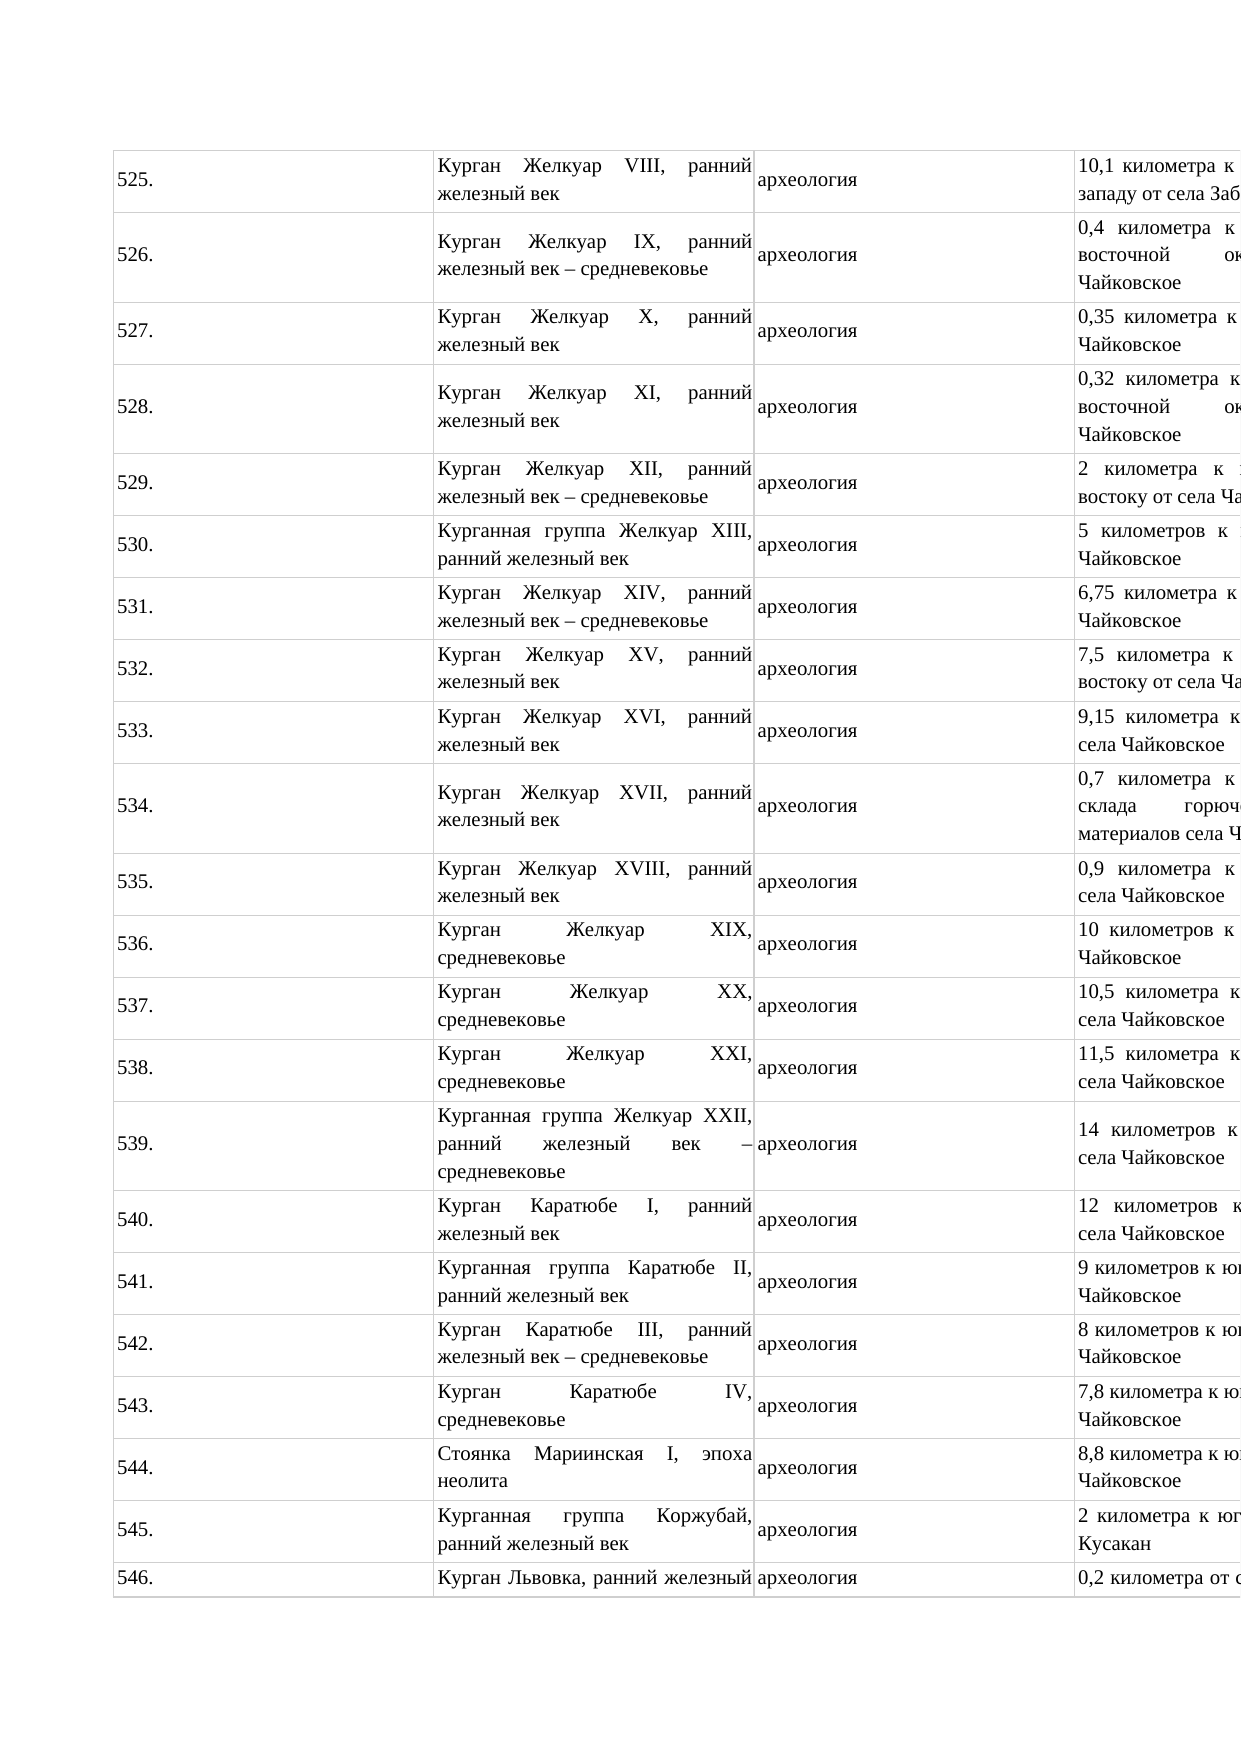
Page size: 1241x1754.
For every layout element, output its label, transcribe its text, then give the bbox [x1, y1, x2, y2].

table_cell археология [755, 1563, 1074, 1596]
table_cell Курган Желкуар XXI, средневековье [434, 1040, 753, 1101]
table_cell Курган Каратюбе I, ранний железный век [434, 1191, 753, 1252]
table_cell Курган Желкуар X, ранний железный век [434, 303, 753, 363]
table_cell 540. [114, 1191, 433, 1252]
table_cell 8,8 километра к юго-западу от села Чайковское [1075, 1439, 1240, 1500]
table_cell 536. [114, 916, 433, 977]
table_cell 527. [114, 303, 433, 363]
table_cell археология [755, 1253, 1074, 1314]
table_cell Стоянка Мариинская I, эпоха неолита [434, 1439, 753, 1500]
table_cell Курган Желкуар XII, ранний железный век – средневековье [434, 454, 753, 515]
table_cell археология [755, 978, 1074, 1038]
table_cell 534. [114, 764, 433, 853]
table_cell Курганная группа Коржубай, ранний железный век [434, 1501, 753, 1562]
table_cell 7,8 километра к юго-западу от села Чайковское [1075, 1377, 1240, 1438]
table_cell 0,35 километра к востоку от села Чайковское [1075, 303, 1240, 363]
table_cell 535. [114, 854, 433, 914]
table_cell Курган Желкуар XI, ранний железный век [434, 365, 753, 453]
table_cell 10 километров к востоку от села Чайковское [1075, 916, 1240, 977]
table_cell 543. [114, 1377, 433, 1438]
table_cell археология [755, 1040, 1074, 1101]
table_cell Курган Желкуар XIV, ранний железный век – средневековье [434, 578, 753, 639]
table_cell 531. [114, 578, 433, 639]
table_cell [434, 1563, 753, 1596]
table_cell археология [755, 1439, 1074, 1500]
table_cell Курган Желкуар XVI, ранний железный век [434, 702, 753, 763]
table_cell 8 километров к юго-западу от села Чайковское [1075, 1315, 1240, 1376]
table_cell Курган Каратюбе III, ранний железный век – средневековье [434, 1315, 753, 1376]
table_cell 9 километров к юго-западу от села Чайковское [1075, 1253, 1240, 1314]
table_cell Курган Желкуар VIII, ранний железный век [434, 151, 753, 212]
table_cell 2 километра к востоку – юго-востоку от села Чайковское [1075, 454, 1240, 515]
table_cell археология [755, 365, 1074, 453]
table_cell археология [755, 151, 1074, 212]
table_cell Курганная группа Желкуар XIII, ранний железный век [434, 516, 753, 577]
table_cell 529. [114, 454, 433, 515]
table_cell 6,75 километра к востоку от села Чайковское [1075, 578, 1240, 639]
table_cell 11,5 километра к юго-востоку от села Чайковское [1075, 1040, 1240, 1101]
table_cell 526. [114, 213, 433, 302]
table_cell 10,1 километра к западу – северо-западу от села Забеловка [1075, 151, 1240, 212]
table_cell Курганная группа Каратюбе II, ранний железный век [434, 1253, 753, 1314]
table_cell 525. [114, 151, 433, 212]
table_cell археология [755, 454, 1074, 515]
table_cell археология [755, 516, 1074, 577]
table_cell археология [755, 764, 1074, 853]
table_cell 542. [114, 1315, 433, 1376]
table_cell археология [755, 640, 1074, 701]
table_cell 545. [114, 1501, 433, 1562]
table_cell археология [755, 1501, 1074, 1562]
table_cell Курган Желкуар XV, ранний железный век [434, 640, 753, 701]
table_cell 10,5 километра к юго-востоку от села Чайковское [1075, 978, 1240, 1038]
table_cell 537. [114, 978, 433, 1038]
table_cell археология [755, 303, 1074, 363]
table_cell 0,32 километра к юго-востоку от восточной окраины села Чайковское [1075, 365, 1240, 453]
table_cell 0,9 километра к юго-востоку от села Чайковское [1075, 854, 1240, 914]
table_cell археология [755, 1377, 1074, 1438]
table_cell археология [755, 916, 1074, 977]
table_cell археология [755, 1315, 1074, 1376]
table_cell Курган Желкуар XX, средневековье [434, 978, 753, 1038]
table_cell 528. [114, 365, 433, 453]
table_cell археология [755, 1191, 1074, 1252]
table_cell археология [755, 578, 1074, 639]
table_cell Курганная группа Желкуар XXII, ранний железный век – средневековье [434, 1102, 753, 1190]
table_cell археология [755, 702, 1074, 763]
table_cell 532. [114, 640, 433, 701]
table_cell 7,5 километра к востоку – юго-востоку от села Чайковское [1075, 640, 1240, 701]
table_cell 544. [114, 1439, 433, 1500]
table_cell археология [755, 854, 1074, 914]
table_cell 538. [114, 1040, 433, 1101]
table_cell 2 километра к юго-западу от села Кусакан [1075, 1501, 1240, 1562]
table_cell 5 километров к востоку от села Чайковское [1075, 516, 1240, 577]
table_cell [1075, 1563, 1240, 1596]
table_cell Курган Желкуар XVIII, ранний железный век [434, 854, 753, 914]
table_cell 0,7 километра к юго-востоку от склада горюче смазочных материалов села Чайковское [1075, 764, 1240, 853]
table_cell археология [755, 1102, 1074, 1190]
table_cell 14 километров к юго-востоку от села Чайковское [1075, 1102, 1240, 1190]
table_cell Курган Желкуар XVII, ранний железный век [434, 764, 753, 853]
table_cell 546. [114, 1563, 433, 1596]
table_cell археология [755, 213, 1074, 302]
table_cell 541. [114, 1253, 433, 1314]
table_cell 530. [114, 516, 433, 577]
table_cell 533. [114, 702, 433, 763]
table_cell 539. [114, 1102, 433, 1190]
table_cell 9,15 километра к юго-востоку от села Чайковское [1075, 702, 1240, 763]
table_cell Курган Желкуар XIX, средневековье [434, 916, 753, 977]
table_cell 12 километров к юго-западу от села Чайковское [1075, 1191, 1240, 1252]
table_cell 0,4 километра к юго-востоку от восточной окраины села Чайковское [1075, 213, 1240, 302]
table_cell Курган Каратюбе IV, средневековье [434, 1377, 753, 1438]
table_cell Курган Желкуар IX, ранний железный век – средневековье [434, 213, 753, 302]
